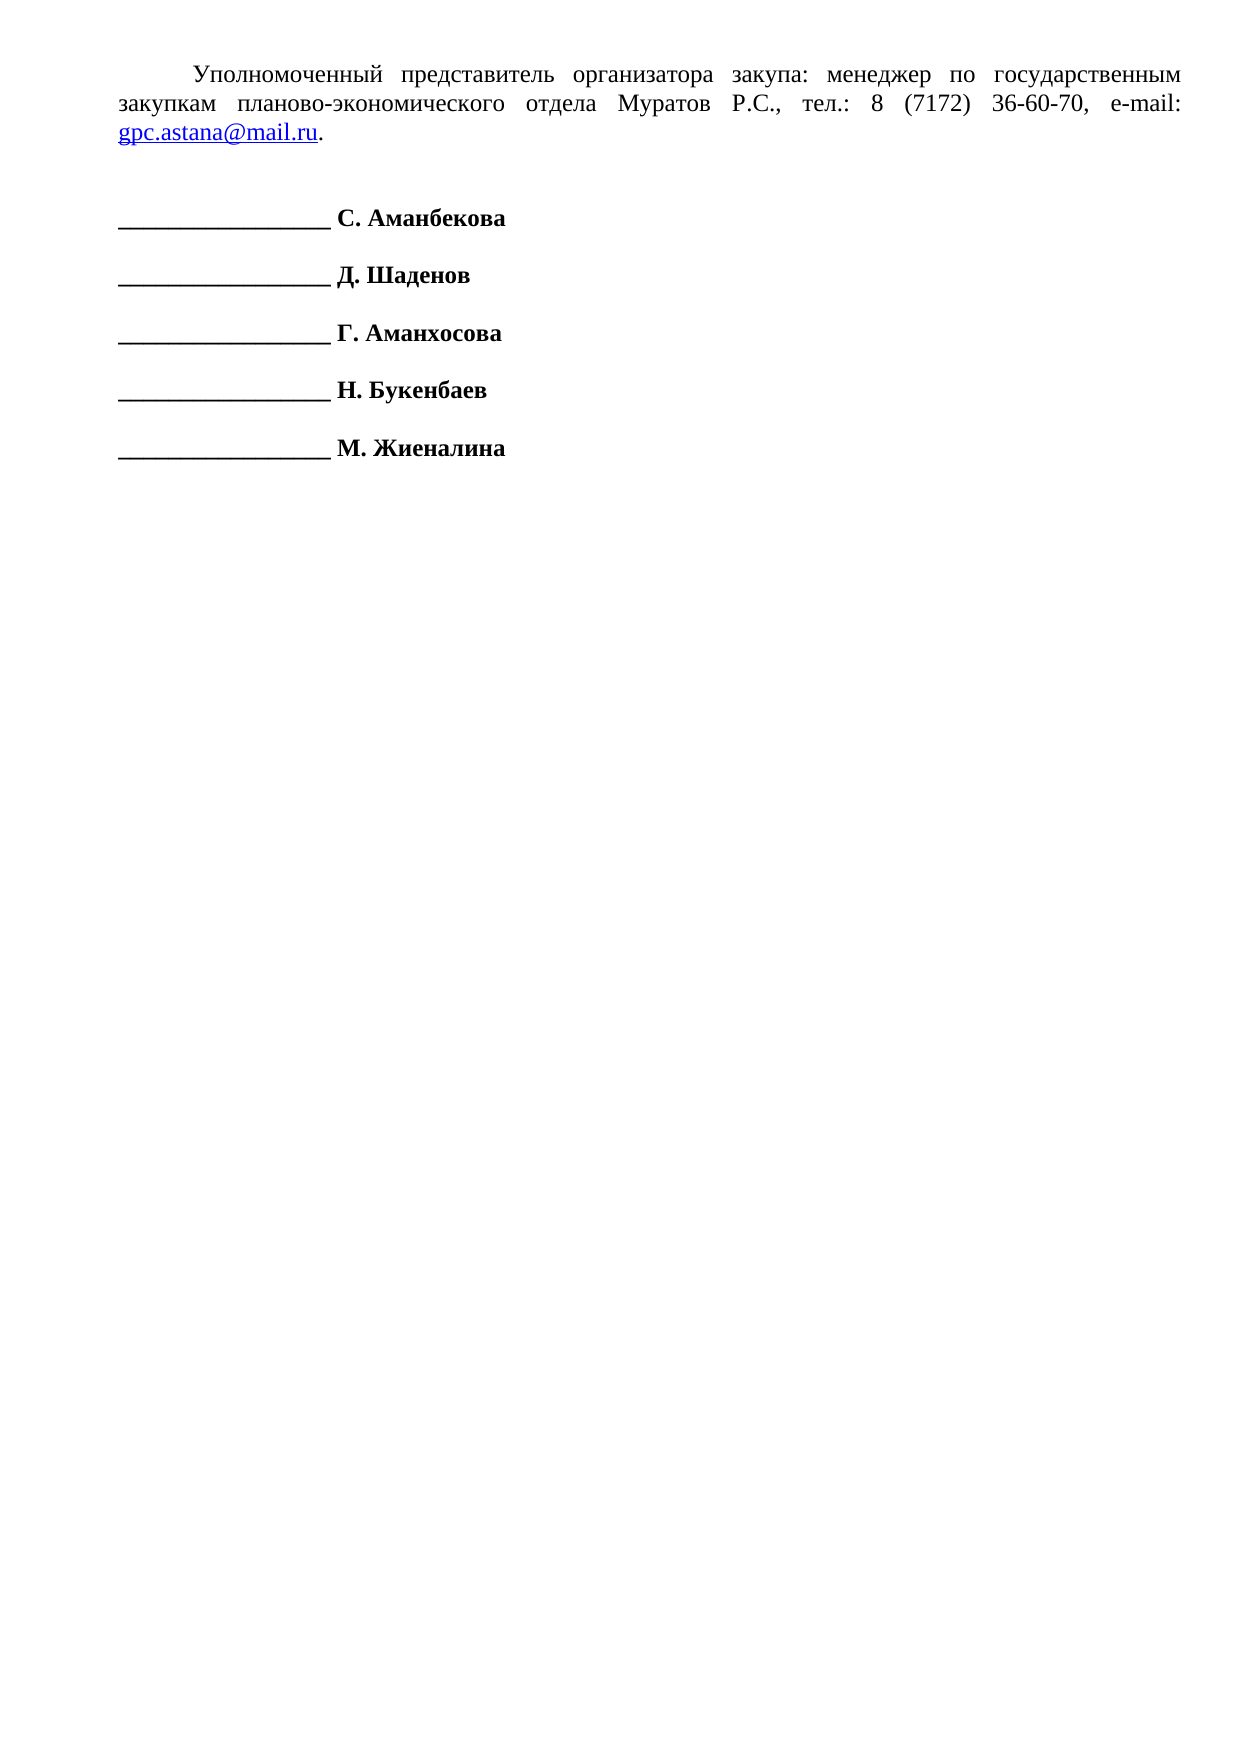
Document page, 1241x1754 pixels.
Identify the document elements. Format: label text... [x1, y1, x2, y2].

text Уполномоченный представитель организатора закупа: менеджер по государственным закупкам планово-экономического отдела Муратов Р.С., тел.: 8 (7172) 36-60-70, e-mail: gpc.astana@mail.ru. [118, 59, 1181, 145]
text _________________ Д. Шаденов [118, 260, 1181, 289]
text _________________ Г. Аманхосова [118, 318, 1181, 347]
text _________________ М. Жиеналина [118, 433, 1181, 462]
text _________________ С. Аманбекова [118, 203, 1181, 232]
text _________________ Н. Букенбаев [118, 375, 1181, 404]
